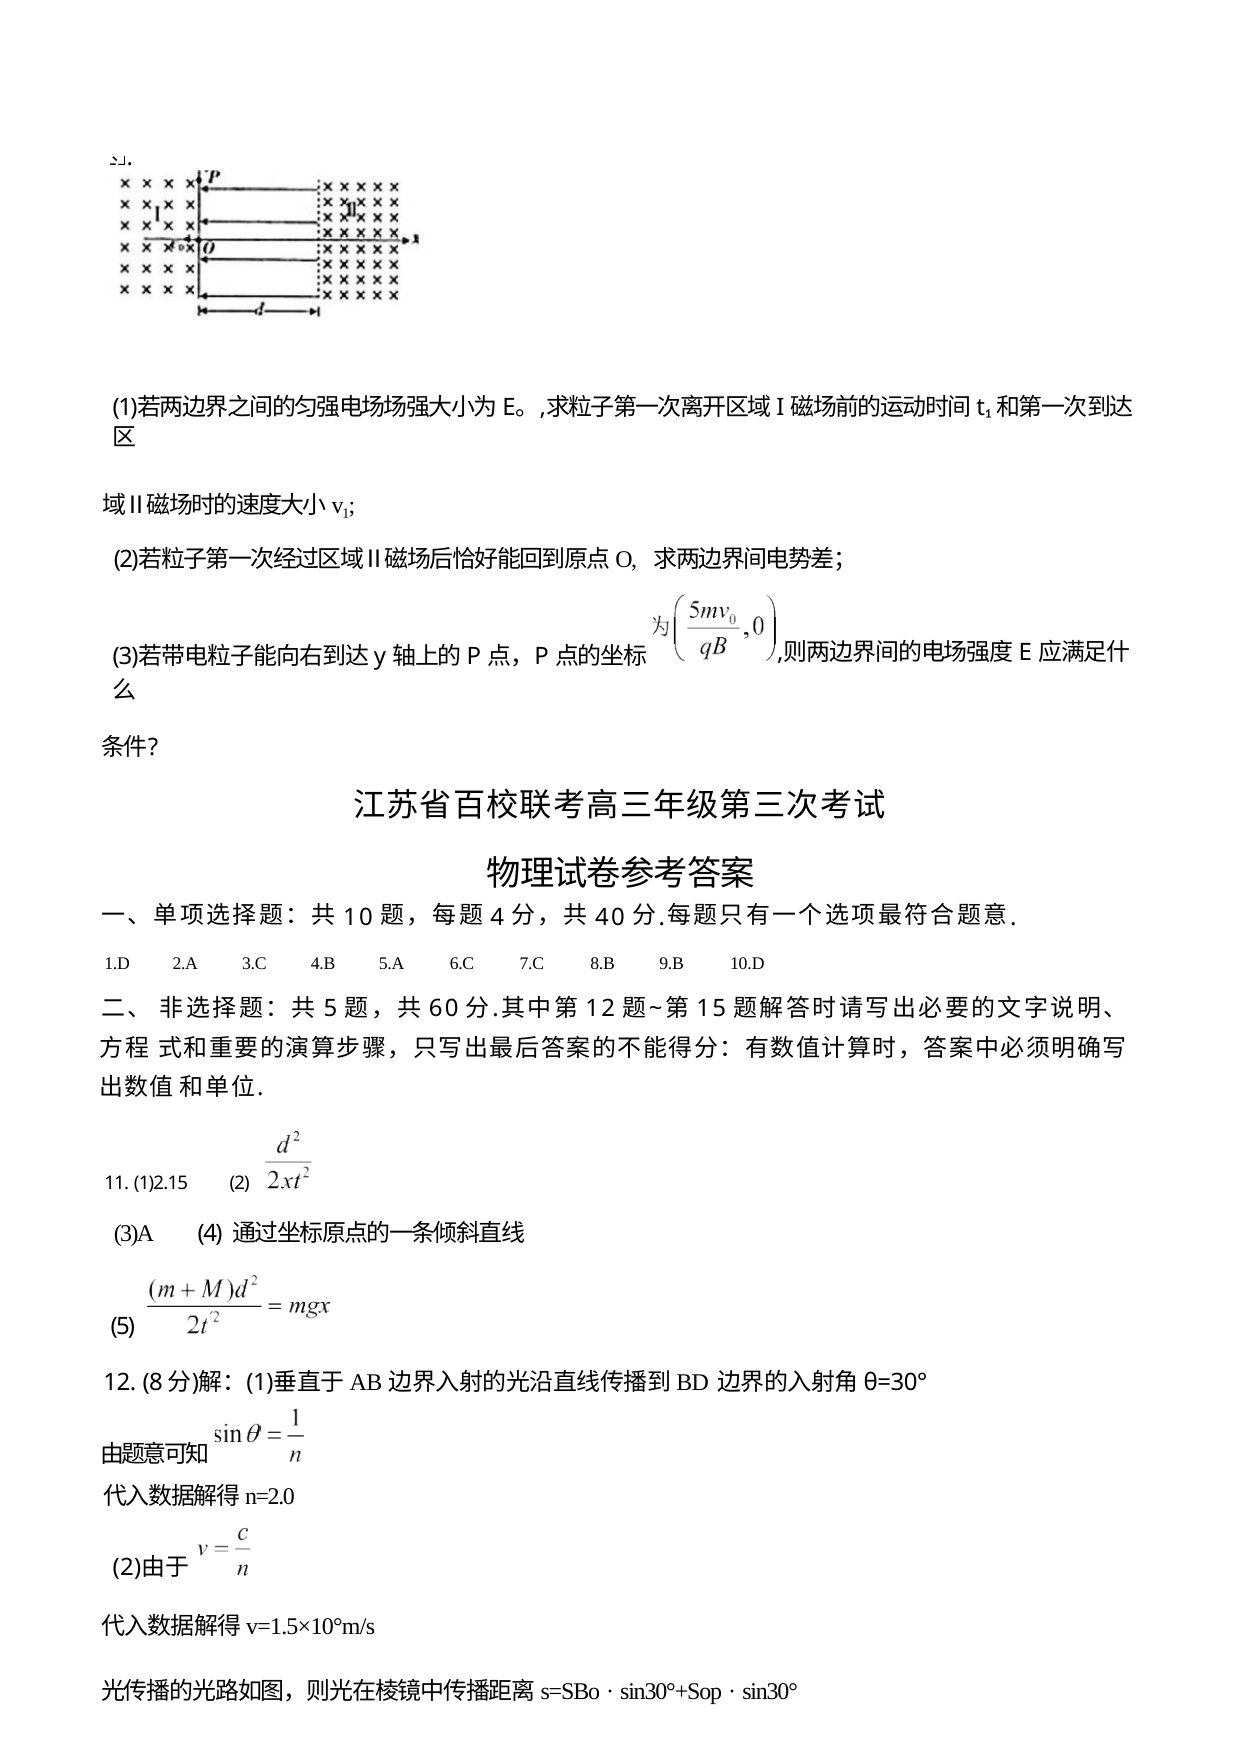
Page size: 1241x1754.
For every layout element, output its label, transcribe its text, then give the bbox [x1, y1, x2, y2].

text (5) [110, 1273, 1140, 1341]
text (3)A (4) 通过坐标原点的一条倾斜直线 [113, 1217, 1140, 1248]
text 条件? [101, 729, 1140, 761]
text 12. (8分)解：(1)垂直于AB 边界入射的光沿直线传播到BD 边界的入射角θ=30° [103, 1365, 1140, 1397]
text 11. (1)2.15 (2) [104, 1128, 1140, 1195]
picture [263, 1128, 312, 1190]
picture [110, 170, 426, 320]
picture [195, 1524, 251, 1576]
text 代入数据解得v=1.5×10°m/s [101, 1609, 1140, 1641]
picture [214, 1405, 305, 1463]
text 江苏省百校联考高三年级第三次考试 [353, 782, 1140, 825]
text 域Ⅱ磁场时的速度大小v₁; [102, 489, 1140, 519]
picture [652, 590, 777, 663]
text 一、单项选择题：共10题，每题4分，共40分.每题只有一个选项最符合题意. [101, 911, 1140, 957]
text (2)由于 [112, 1524, 1140, 1582]
text (3)若带电粒子能向右到达y 轴上的P 点，P 点的坐标 ,则两边界间的电场强度E 应满足什么 [112, 590, 1140, 709]
picture [145, 1273, 332, 1335]
text 代入数据解得n=2.0 [103, 1479, 1140, 1511]
text (2)若粒子第一次经过区域Ⅱ磁场后恰好能回到原点O, 求两边界间电势差； [113, 543, 1140, 573]
text 由题意可知 [100, 1405, 1140, 1469]
text 1.D 2.A 3.C 4.B 5.A 6.C 7.C 8.B 9.B 10.D [104, 957, 1140, 973]
text 二、 非选择题：共5题，共60分.其中第12题~第15题解答时请写出必要的文字说明、方程 式和重要的演算步骤，只写出最后答案的不能得分：有数值计算时，答案中必须明确写出数值 和单位. [99, 989, 1129, 1102]
text 光传播的光路如图，则光在棱镜中传播距离s=SBo · sin30°+Sop · sin30° [101, 1675, 1140, 1706]
text (1)若两边界之间的匀强电场场强大小为E。,求粒子第一次离开区域I 磁场前的运动时间t₁ 和第一次到达区 [112, 390, 1140, 452]
text 物理试卷参考答案 [486, 849, 1140, 894]
